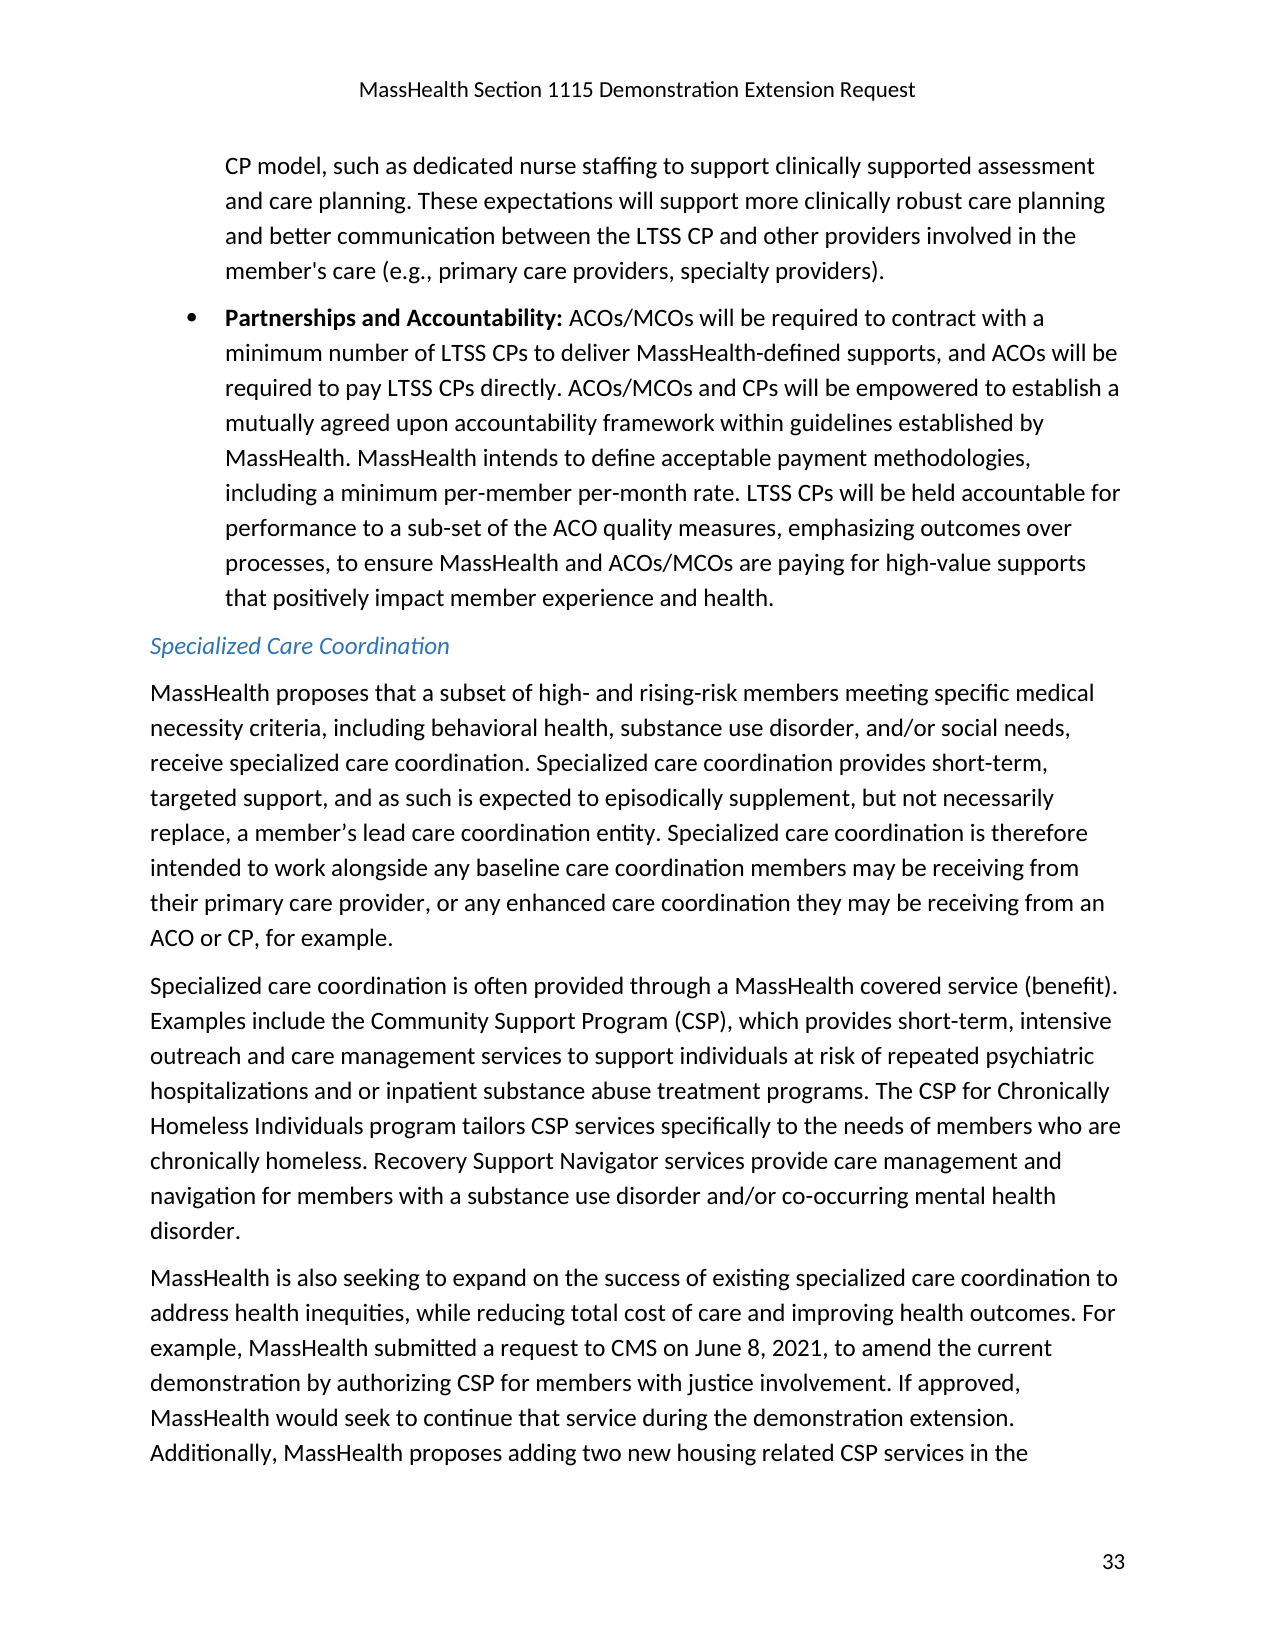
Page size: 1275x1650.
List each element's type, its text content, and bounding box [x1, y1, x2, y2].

text Specialized care coordination is often provided through a MassHealth covered service (benefit). Examples include the Community Support Program (CSP), which provides short-term, intensive outreach and care management services to support individuals at risk of repeated psychiatric hospitalizations and or inpatient substance abuse treatment programs. The CSP for Chronically Homeless Individuals program tailors CSP services specifically to the needs of members who are chronically homeless. Recovery Support Navigator services provide care management and navigation for members with a substance use disorder and/or co-occurring mental health disorder. [150, 970, 1125, 1246]
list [187, 150, 1125, 286]
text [150, 1262, 1125, 1468]
list Partnerships and Accountability: ACOs/MCOs will be required to contract with a minimum number of LTSS CPs to deliver MassHealth-defined supports, and ACOs will be required to pay LTSS CPs directly. ACOs/MCOs and CPs will be empowered to establish a mutually agreed upon accountability framework within guidelines established by MassHealth. MassHealth intends to define acceptable payment methodologies, including a minimum per-member per-month rate. LTSS CPs will be held accountable for performance to a sub-set of the ACO quality measures, emphasizing outcomes over processes, to ensure MassHealth and ACOs/MCOs are paying for high-value supports that positively impact member experience and health. [187, 302, 1125, 613]
text MassHealth proposes that a subset of high- and rising-risk members meeting specific medical necessity criteria, including behavioral health, substance use disorder, and/or social needs, receive specialized care coordination. Specialized care coordination provides short-term, targeted support, and as such is expected to episodically supplement, but not necessarily replace, a member’s lead care coordination entity. Specialized care coordination is therefore intended to work alongside any baseline care coordination members may be receiving from their primary care provider, or any enhanced care coordination they may be receiving from an ACO or CP, for example. [150, 677, 1125, 953]
subtitle Specialized Care Coordination [150, 630, 1125, 661]
